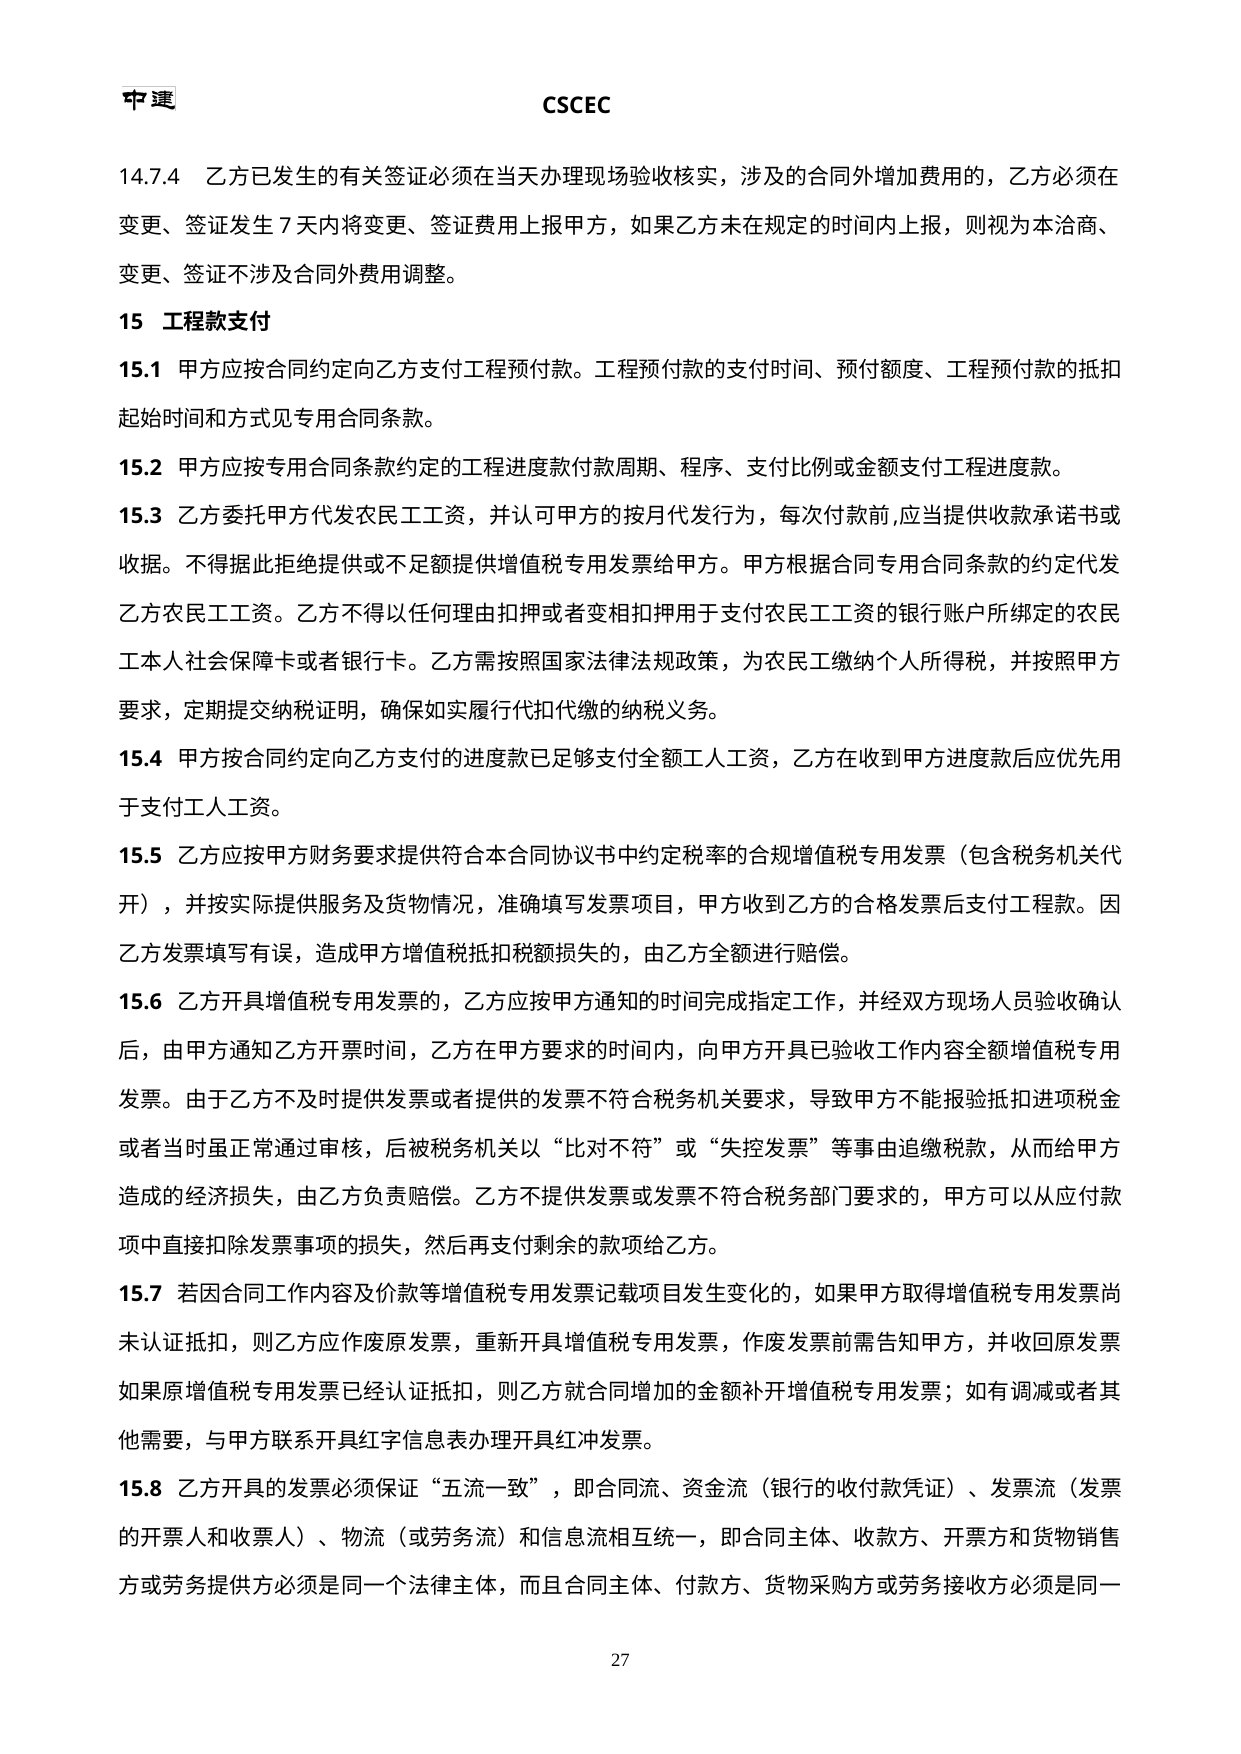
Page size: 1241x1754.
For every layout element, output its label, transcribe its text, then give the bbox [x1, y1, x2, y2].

list 甲方应按合同约定向乙方支付工程预付款。工程预付款的支付时间、预付额度、工程预付款的抵扣起始时间和方式见专用合同条款。 [118, 352, 1122, 433]
list 工程款支付 [118, 305, 1122, 337]
list 甲方应按专用合同条款约定的工程进度款付款周期、程序、支付比例或金额支付工程进度款。 [118, 449, 1122, 482]
list 甲方按合同约定向乙方支付的进度款已足够支付全额工人工资，乙方在收到甲方进度款后应优先用于支付工人工资。 [118, 741, 1122, 822]
picture [119, 86, 182, 111]
list 乙方应按甲方财务要求提供符合本合同协议书中约定税率的合规增值税专用发票（包含税务机关代开），并按实际提供服务及货物情况，准确填写发票项目，甲方收到乙方的合格发票后支付工程款。因乙方发票填写有误，造成甲方增值税抵扣税额损失的，由乙方全额进行赔偿。 [118, 838, 1122, 968]
list 若因合同工作内容及价款等增值税专用发票记载项目发生变化的，如果甲方取得增值税专用发票尚未认证抵扣，则乙方应作废原发票，重新开具增值税专用发票，作废发票前需告知甲方，并收回原发票；如果原增值税专用发票已经认证抵扣，则乙方就合同增加的金额补开增值税专用发票；如有调减或者其他需要，与甲方联系开具红字信息表办理开具红冲发票。 [118, 1276, 1122, 1455]
list 乙方委托甲方代发农民工工资，并认可甲方的按月代发行为，每次付款前,应当提供收款承诺书或收据。不得据此拒绝提供或不足额提供增值税专用发票给甲方。甲方根据合同专用合同条款的约定代发乙方农民工工资。乙方不得以任何理由扣押或者变相扣押用于支付农民工工资的银行账户所绑定的农民工本人社会保障卡或者银行卡。乙方需按照国家法律法规政策，为农民工缴纳个人所得税，并按照甲方要求，定期提交纳税证明，确保如实履行代扣代缴的纳税义务。 [118, 498, 1122, 725]
list 乙方开具增值税专用发票的，乙方应按甲方通知的时间完成指定工作，并经双方现场人员验收确认后，由甲方通知乙方开票时间，乙方在甲方要求的时间内，向甲方开具已验收工作内容全额增值税专用发票。由于乙方不及时提供发票或者提供的发票不符合税务机关要求，导致甲方不能报验抵扣进项税金，或者当时虽正常通过审核，后被税务机关以“比对不符”或“失控发票”等事由追缴税款，从而给甲方造成的经济损失，由乙方负责赔偿。乙方不提供发票或发票不符合税务部门要求的，甲方可以从应付款项中直接扣除发票事项的损失，然后再支付剩余的款项给乙方。 [118, 984, 1122, 1260]
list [118, 1471, 1122, 1601]
list 乙方已发生的有关签证必须在当天办理现场验收核实，涉及的合同外增加费用的，乙方必须在变更、签证发生7天内将变更、签证费用上报甲方，如果乙方未在规定的时间内上报，则视为本洽商、变更、签证不涉及合同外费用调整。 [118, 159, 1122, 289]
